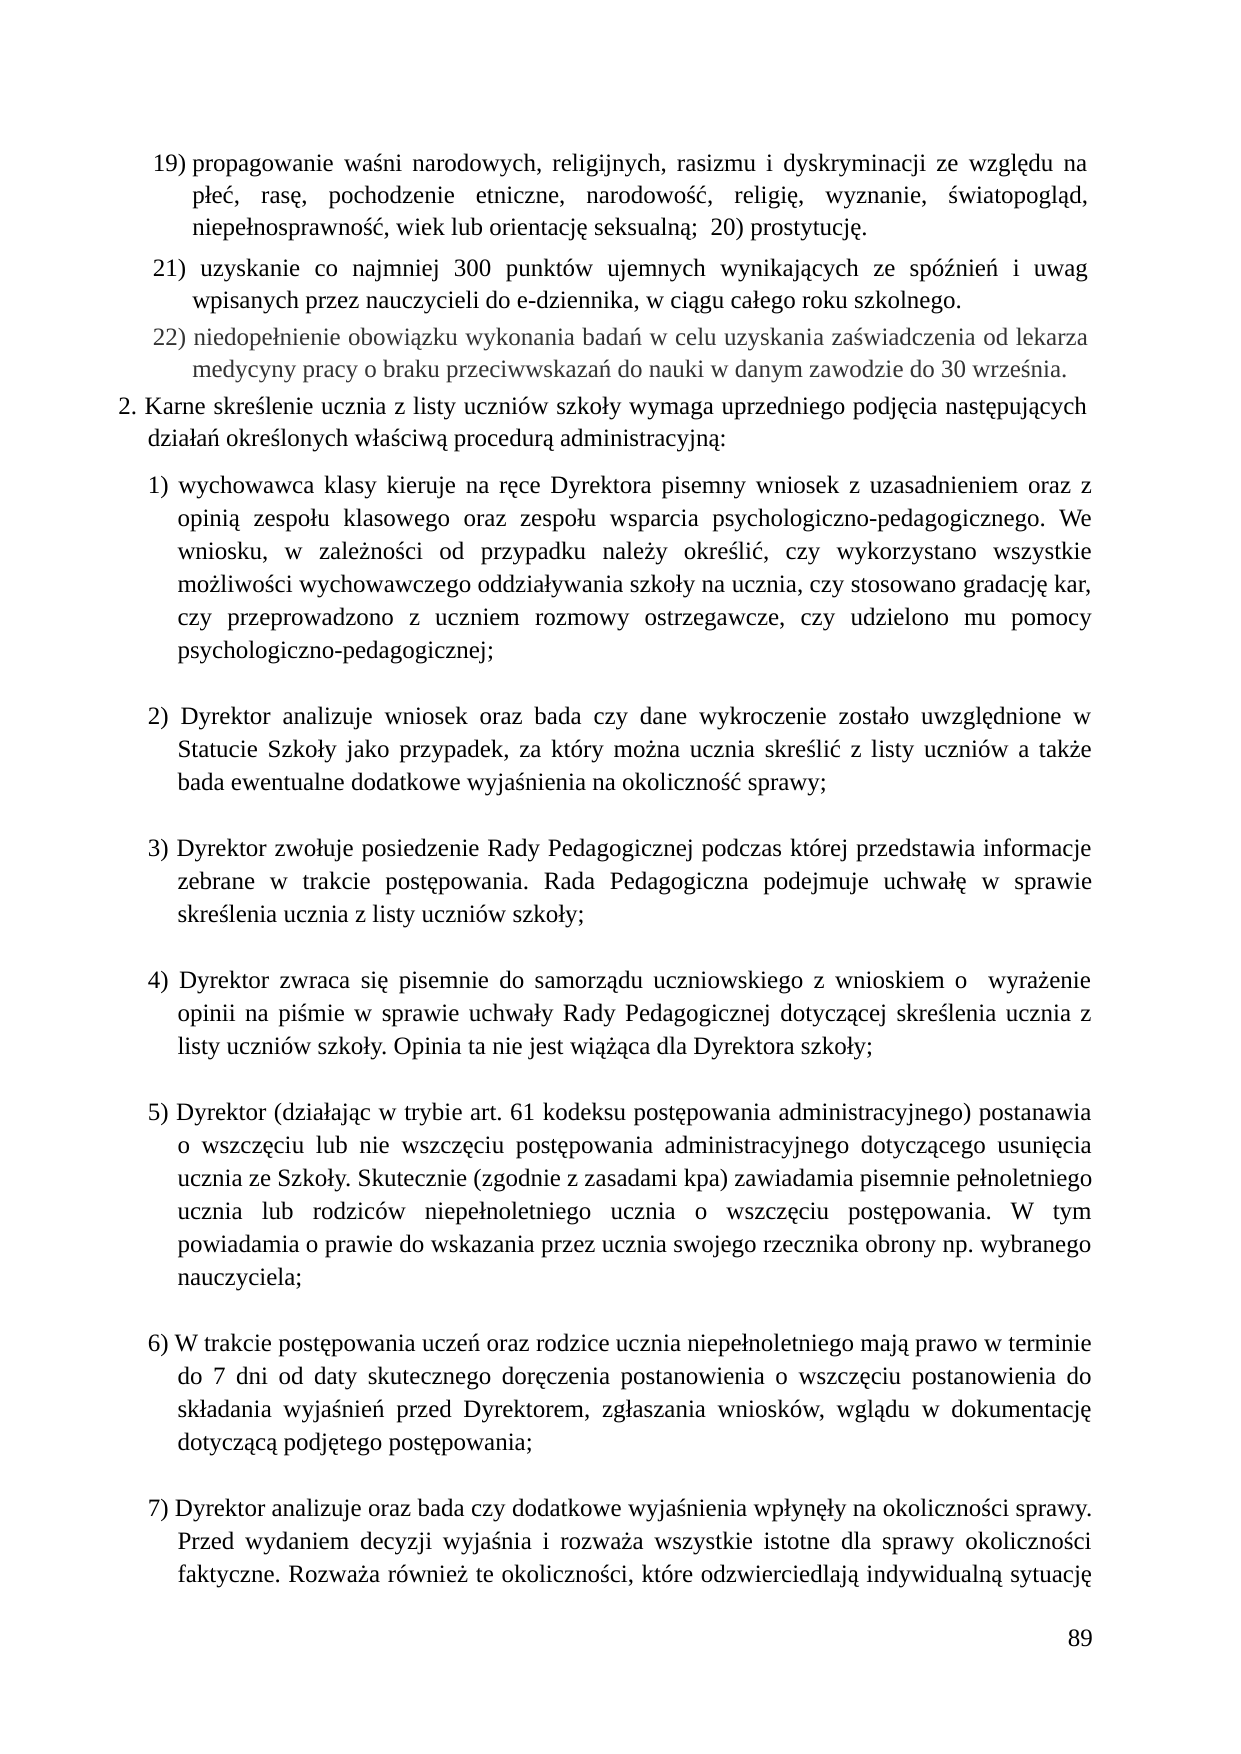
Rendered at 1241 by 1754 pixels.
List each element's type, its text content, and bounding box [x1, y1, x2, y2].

text 21) uzyskanie co najmniej 300 punktów ujemnych wynikających ze spóźnień i uwag wpisanych przez nauczycieli do e-dziennika, w ciągu całego roku szkolnego. [153, 253, 1088, 314]
text 3) Dyrektor zwołuje posiedzenie Rady Pedagogicznej podczas której przedstawia informacje zebrane w trakcie postępowania. Rada Pedagogiczna podejmuje uchwałę w sprawie skreślenia ucznia z listy uczniów szkoły; [148, 833, 1093, 928]
list propagowanie waśni narodowych, religijnych, rasizmu i dyskryminacji ze względu na płeć, rasę, pochodzenie etniczne, narodowość, religię, wyznanie, światopogląd, niepełnosprawność, wiek lub orientację seksualną; 20) prostytucję. [153, 148, 1088, 241]
text 22) niedopełnienie obowiązku wykonania badań w celu uzyskania zaświadczenia od lekarza medycyny pracy o braku przeciwwskazań do nauki w danym zawodzie do 30 września. [153, 351, 1088, 383]
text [148, 1493, 1093, 1588]
text 2. Karne skreślenie ucznia z listy uczniów szkoły wymaga uprzedniego podjęcia następujących działań określonych właściwą procedurą administracyjną: [118, 391, 1088, 452]
text 5) Dyrektor (działając w trybie art. 61 kodeksu postępowania administracyjnego) postanawia o wszczęciu lub nie wszczęciu postępowania administracyjnego dotyczącego usunięcia ucznia ze Szkoły. Skutecznie (zgodnie z zasadami kpa) zawiadamia pisemnie pełnoletniego ucznia lub rodziców niepełnoletniego ucznia o wszczęciu postępowania. W tym powiadamia o prawie do wskazania przez ucznia swojego rzecznika obrony np. wybranego nauczyciela; [148, 1097, 1093, 1291]
text 4) Dyrektor zwraca się pisemnie do samorządu uczniowskiego z wnioskiem o wyrażenie opinii na piśmie w sprawie uchwały Rady Pedagogicznej dotyczącej skreślenia ucznia z listy uczniów szkoły. Opinia ta nie jest wiążąca dla Dyrektora szkoły; [148, 965, 1093, 1060]
text 2) Dyrektor analizuje wniosek oraz bada czy dane wykroczenie zostało uwzględnione w Statucie Szkoły jako przypadek, za który można ucznia skreślić z listy uczniów a także bada ewentualne dodatkowe wyjaśnienia na okoliczność sprawy; [148, 701, 1093, 796]
text 6) W trakcie postępowania uczeń oraz rodzice ucznia niepełnoletniego mają prawo w terminie do 7 dni od daty skutecznego doręczenia postanowienia o wszczęciu postanowienia do składania wyjaśnień przed Dyrektorem, zgłaszania wniosków, wglądu w dokumentację dotyczącą podjętego postępowania; [148, 1328, 1093, 1456]
text 1) wychowawca klasy kieruje na ręce Dyrektora pisemny wniosek z uzasadnieniem oraz z opinią zespołu klasowego oraz zespołu wsparcia psychologiczno-pedagogicznego. We wniosku, w zależności od przypadku należy określić, czy wykorzystano wszystkie możliwości wychowawczego oddziaływania szkoły na ucznia, czy stosowano gradację kar, czy przeprowadzono z uczniem rozmowy ostrzegawcze, czy udzielono mu pomocy psychologiczno-pedagogicznej; [148, 470, 1093, 664]
